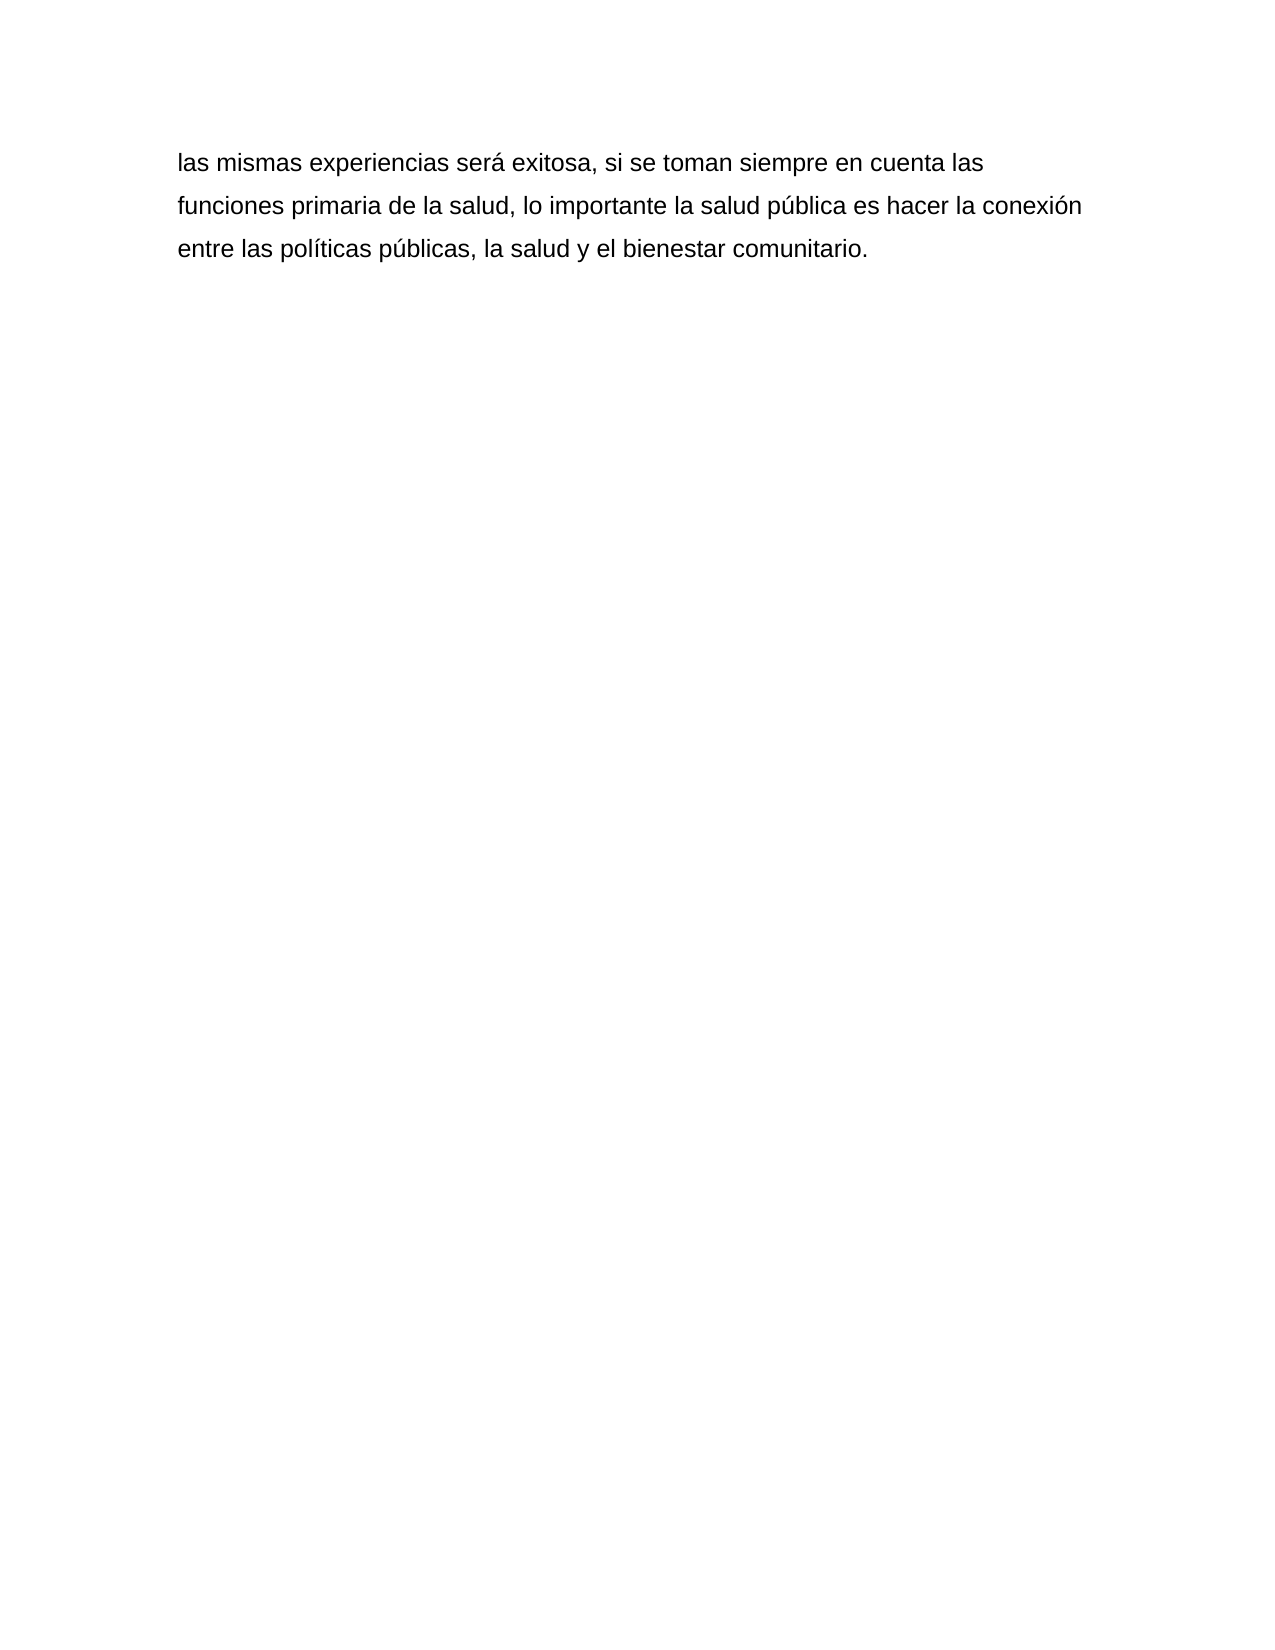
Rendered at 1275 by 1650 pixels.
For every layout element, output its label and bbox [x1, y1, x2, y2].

text [177, 148, 1098, 263]
